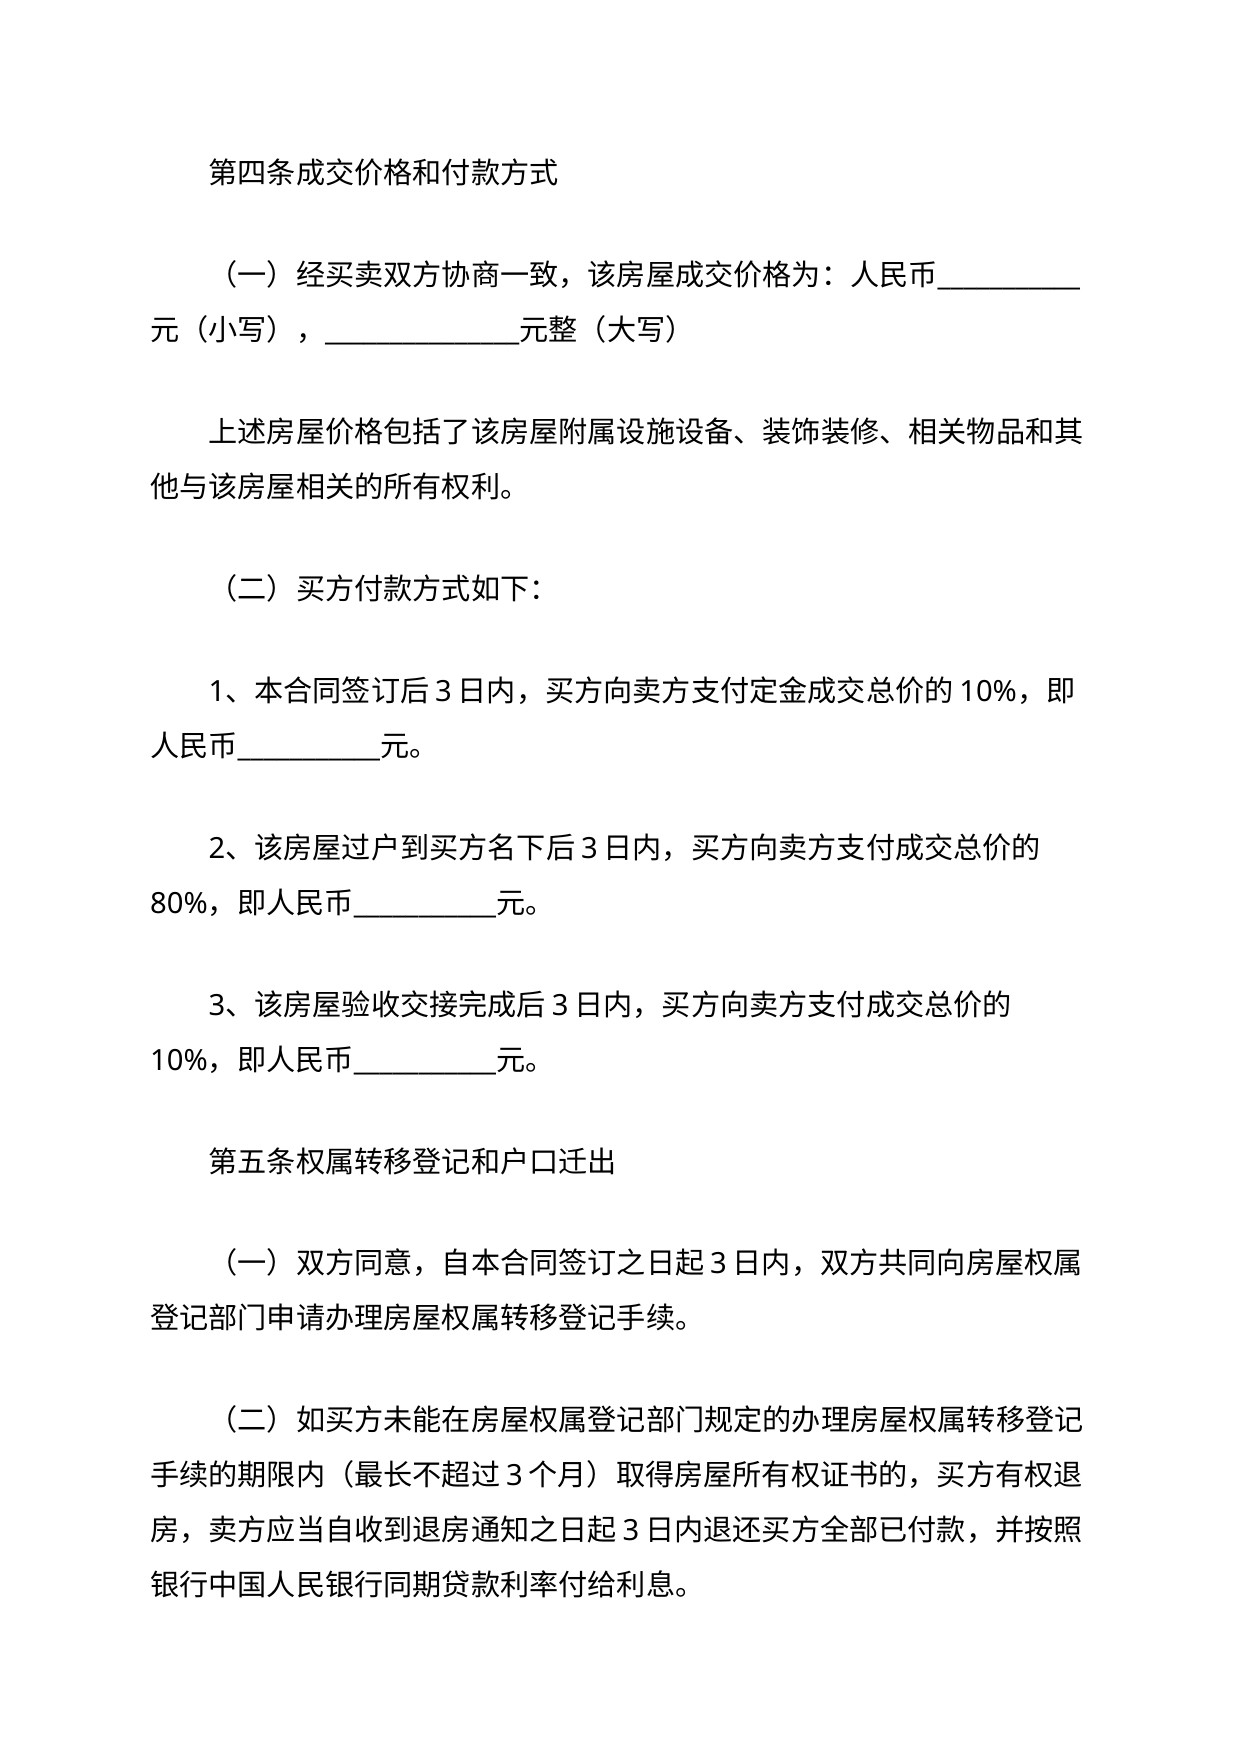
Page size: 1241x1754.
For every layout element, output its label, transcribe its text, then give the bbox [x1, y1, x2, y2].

text 第四条成交价格和付款方式 [150, 150, 1090, 192]
text （二）买方付款方式如下： [150, 565, 1090, 608]
text 3、该房屋验收交接完成后3日内，买方向卖方支付成交总价的10%，即人民币___________元。 [150, 981, 1090, 1078]
text （一）经买卖双方协商一致，该房屋成交价格为：人民币___________元（小写），_______________元整（大写） [150, 252, 1090, 349]
text 1、本合同签订后3日内，买方向卖方支付定金成交总价的10%，即人民币___________元。 [150, 667, 1090, 764]
text 上述房屋价格包括了该房屋附属设施设备、装饰装修、相关物品和其他与该房屋相关的所有权利。 [150, 409, 1090, 506]
text （二）如买方未能在房屋权属登记部门规定的办理房屋权属转移登记手续的期限内（最长不超过3个月）取得房屋所有权证书的，买方有权退房，卖方应当自收到退房通知之日起3日内退还买方全部已付款，并按照银行中国人民银行同期贷款利率付给利息。 [150, 1397, 1090, 1604]
text 第五条权属转移登记和户口迁出 [150, 1138, 1090, 1180]
text 2、该房屋过户到买方名下后3日内，买方向卖方支付成交总价的80%，即人民币___________元。 [150, 824, 1090, 922]
text （一）双方同意，自本合同签订之日起3日内，双方共同向房屋权属登记部门申请办理房屋权属转移登记手续。 [150, 1240, 1090, 1337]
